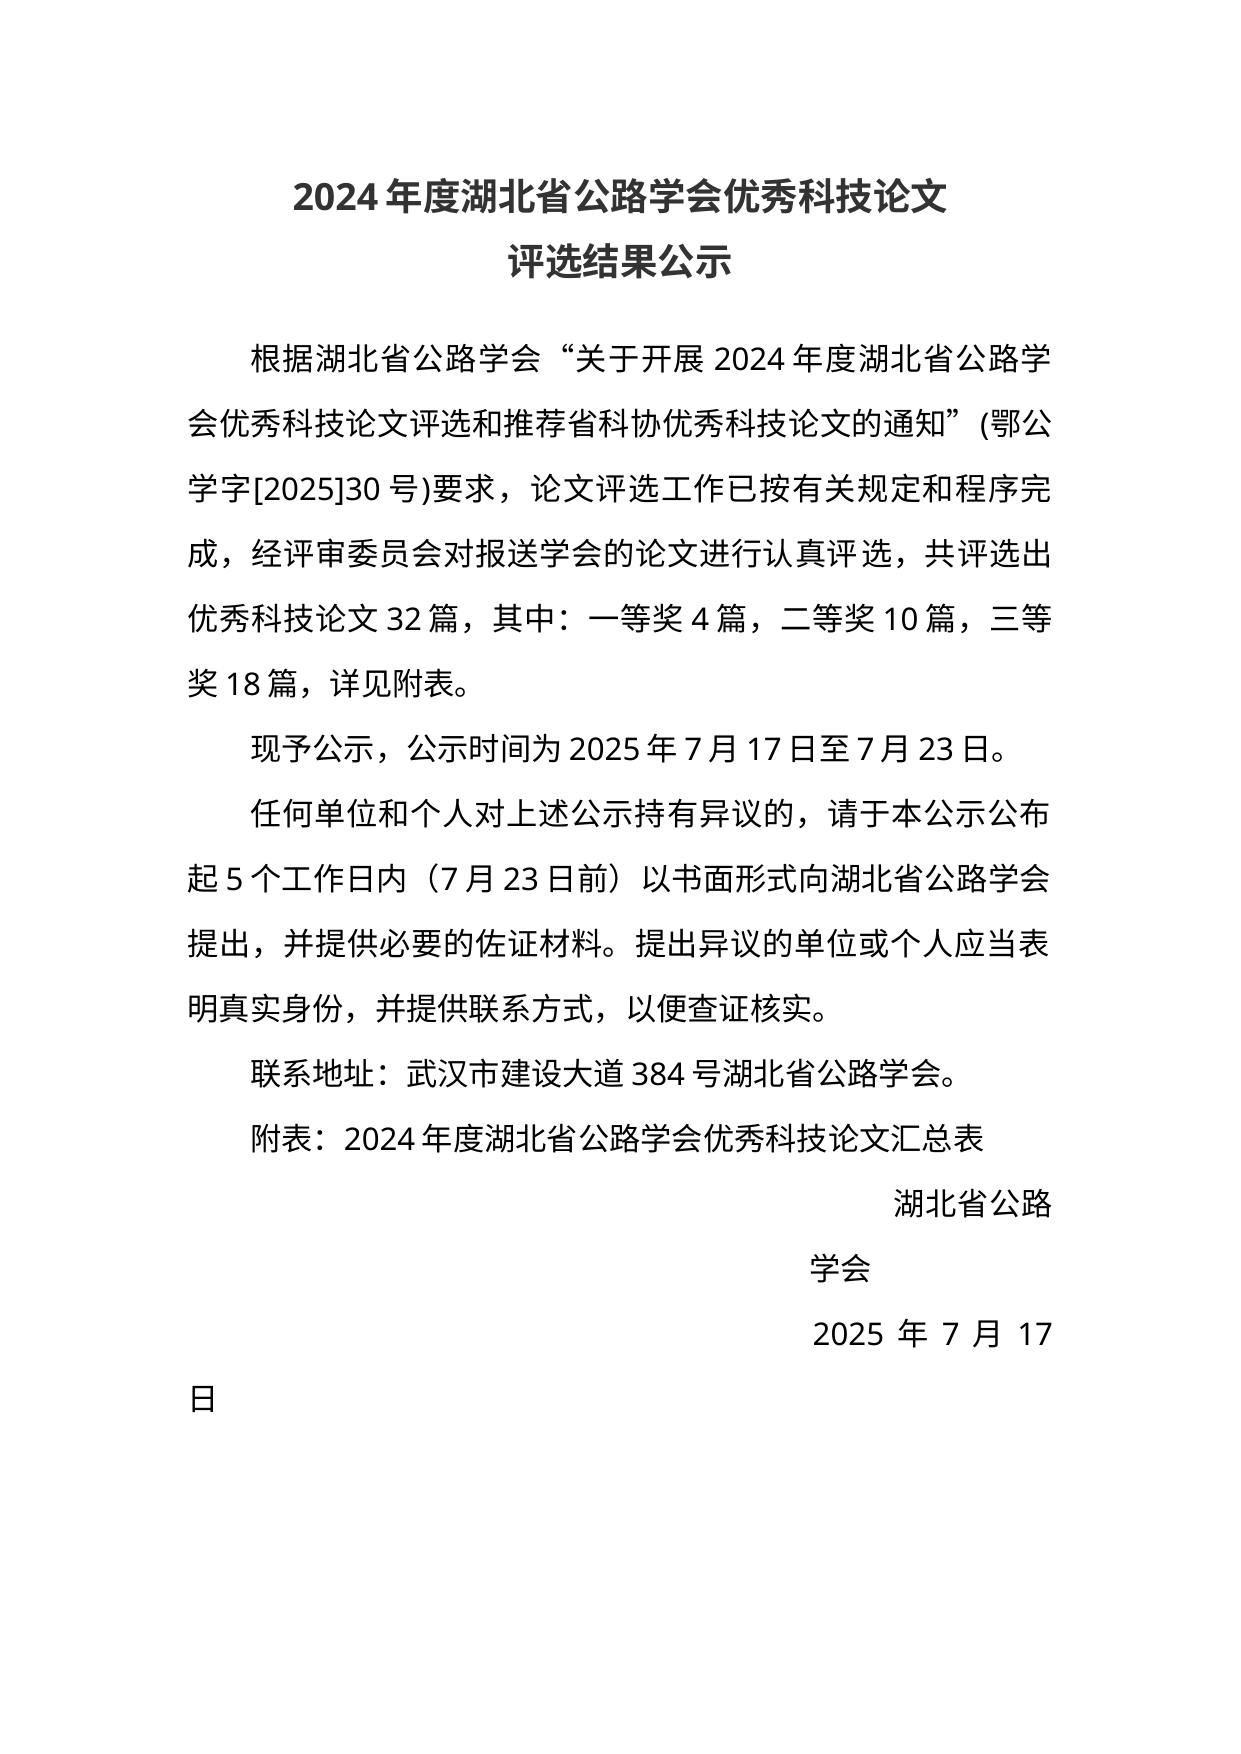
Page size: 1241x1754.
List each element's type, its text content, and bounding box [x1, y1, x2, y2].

text 2025年7月17日 [187, 1299, 1053, 1429]
text 现予公示，公示时间为2025年7月17日至7月23日。 [187, 714, 1053, 779]
text 任何单位和个人对上述公示持有异议的，请于本公示公布起5个工作日内（7月23日前）以书面形式向湖北省公路学会提出，并提供必要的佐证材料。提出异议的单位或个人应当表明真实身份，并提供联系方式，以便查证核实。 [187, 779, 1053, 1039]
text 根据湖北省公路学会“关于开展2024年度湖北省公路学会优秀科技论文评选和推荐省科协优秀科技论文的通知”(鄂公学字[2025]30号)要求，论文评选工作已按有关规定和程序完成，经评审委员会对报送学会的论文进行认真评选，共评选出优秀科技论文32篇，其中：一等奖4篇，二等奖10篇，三等奖18篇，详见附表。 [187, 324, 1053, 714]
text 湖北省公路学会 [716, 1169, 1053, 1299]
text 评选结果公示 [187, 227, 1053, 292]
text 2024年度湖北省公路学会优秀科技论文 [187, 162, 1053, 227]
text 联系地址：武汉市建设大道384号湖北省公路学会。 [187, 1039, 1053, 1104]
text 附表：2024年度湖北省公路学会优秀科技论文汇总表 [187, 1104, 1053, 1169]
